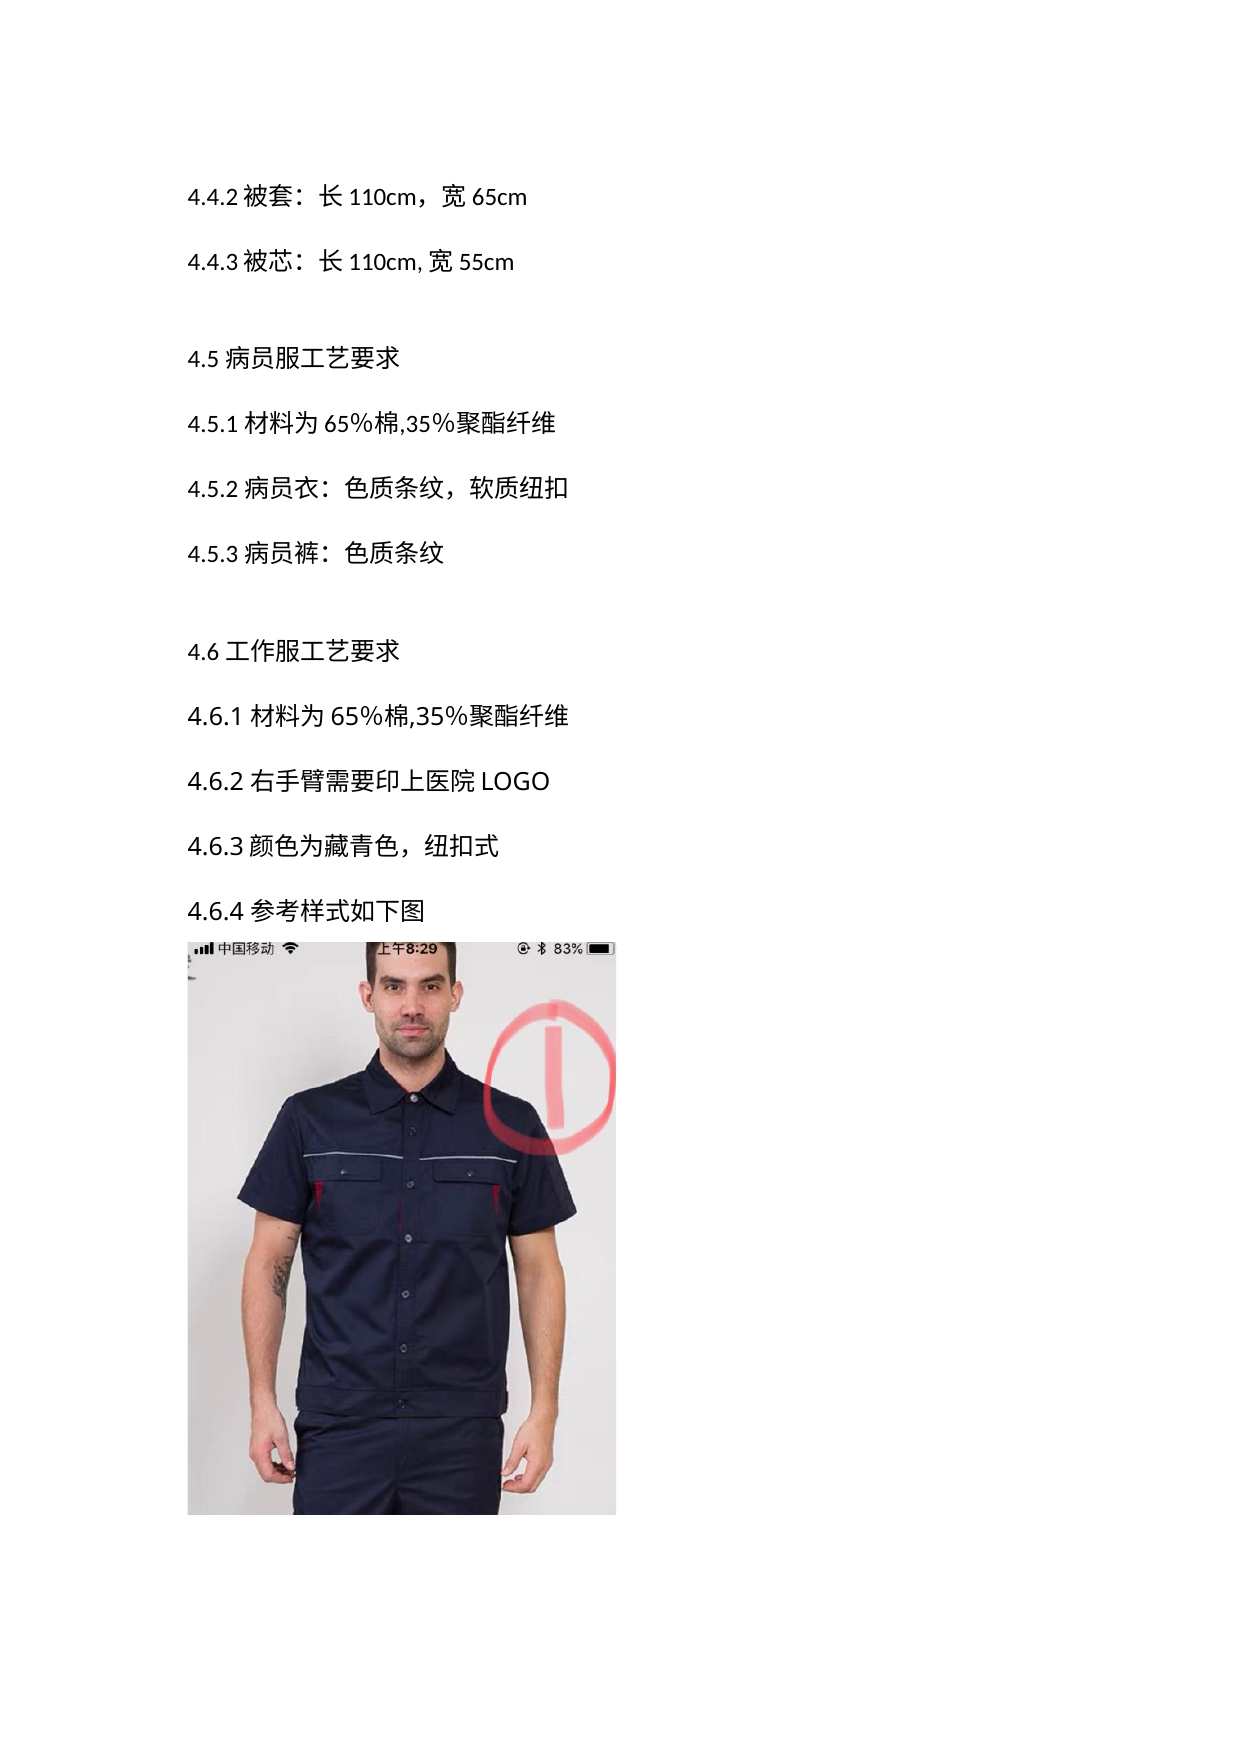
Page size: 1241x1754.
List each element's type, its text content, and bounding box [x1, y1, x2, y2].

list 4.5 病员服工艺要求 [187, 324, 1053, 389]
list 4.5.1 材料为65％棉,35％聚酯纤维 [187, 389, 1053, 454]
list 4.5.2 病员衣：色质条纹，软质纽扣 [187, 454, 1053, 519]
list 4.6.2 右手臂需要印上医院LOGO [187, 747, 1053, 812]
list 4.5.3 病员裤：色质条纹 [187, 519, 1053, 584]
list 4.6.4 参考样式如下图 [187, 877, 1053, 942]
list 4.4.2被套：长110cm，宽65cm [187, 162, 1053, 227]
picture [187, 942, 617, 1515]
list 4.6.3颜色为藏青色，纽扣式 [187, 812, 1053, 877]
list 4.6 工作服工艺要求 [187, 617, 1053, 682]
list 4.4.3被芯：长110cm, 宽55cm [187, 227, 1053, 292]
list 4.6.1 材料为65％棉,35％聚酯纤维 [187, 682, 1053, 747]
